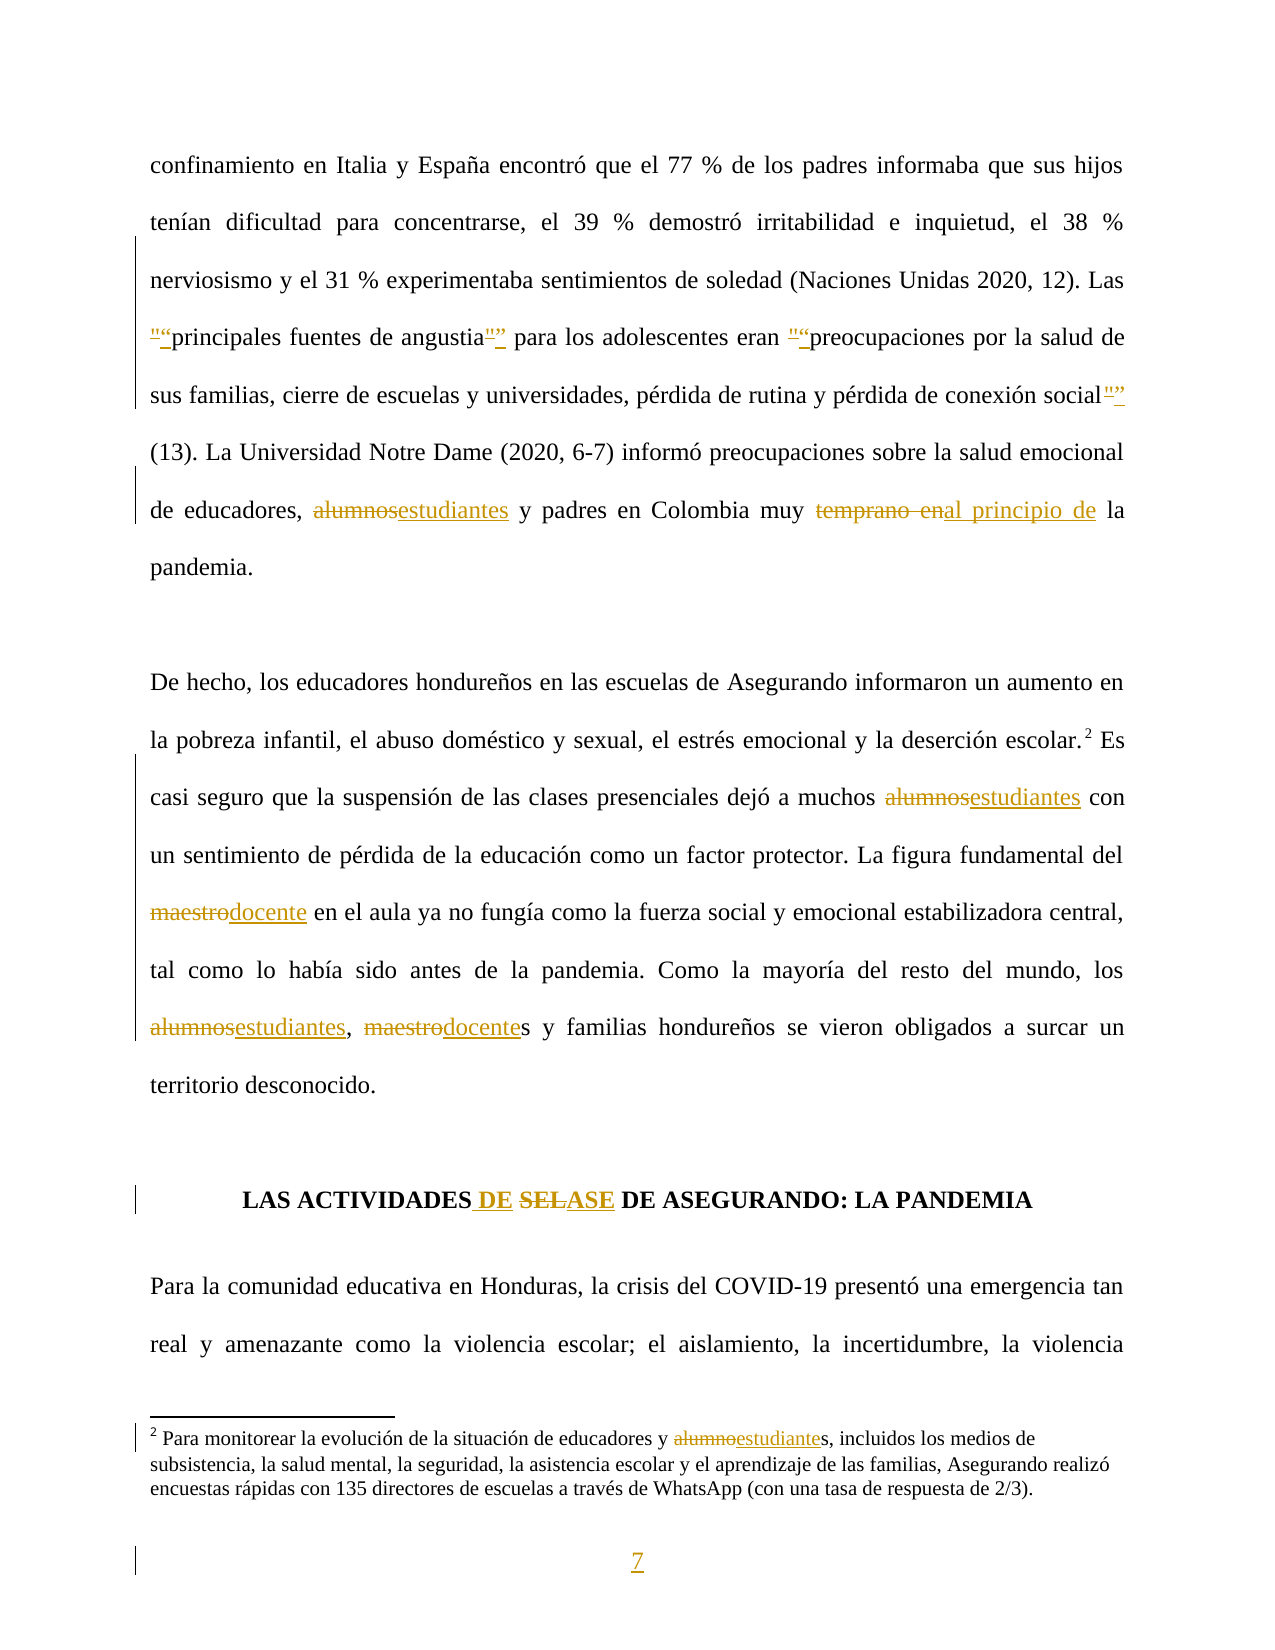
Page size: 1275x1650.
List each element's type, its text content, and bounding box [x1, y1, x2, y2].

text De hecho, los educadores hondureños en las escuelas de Asegurando informaron un aumento en la pobreza infantil, el abuso doméstico y sexual, el estrés emocional y la deserción escolar. Es casi seguro que la suspensión de las clases presenciales dejó a muchos con un sentimiento de pérdida de la educación como un factor protector. La figura fundamental del en el aula ya no fungía como la fuerza social y emocional estabilizadora central, tal como lo había sido antes de la pandemia. Como la mayoría del resto del mundo, los , s y familias hondureños se vieron obligados a surcar un territorio desconocido. [150, 667, 1125, 1099]
text LAS ACTIVIDADES DE ASEGURANDO: LA PANDEMIA [150, 1185, 1125, 1214]
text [150, 1271, 1125, 1357]
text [150, 150, 1125, 581]
